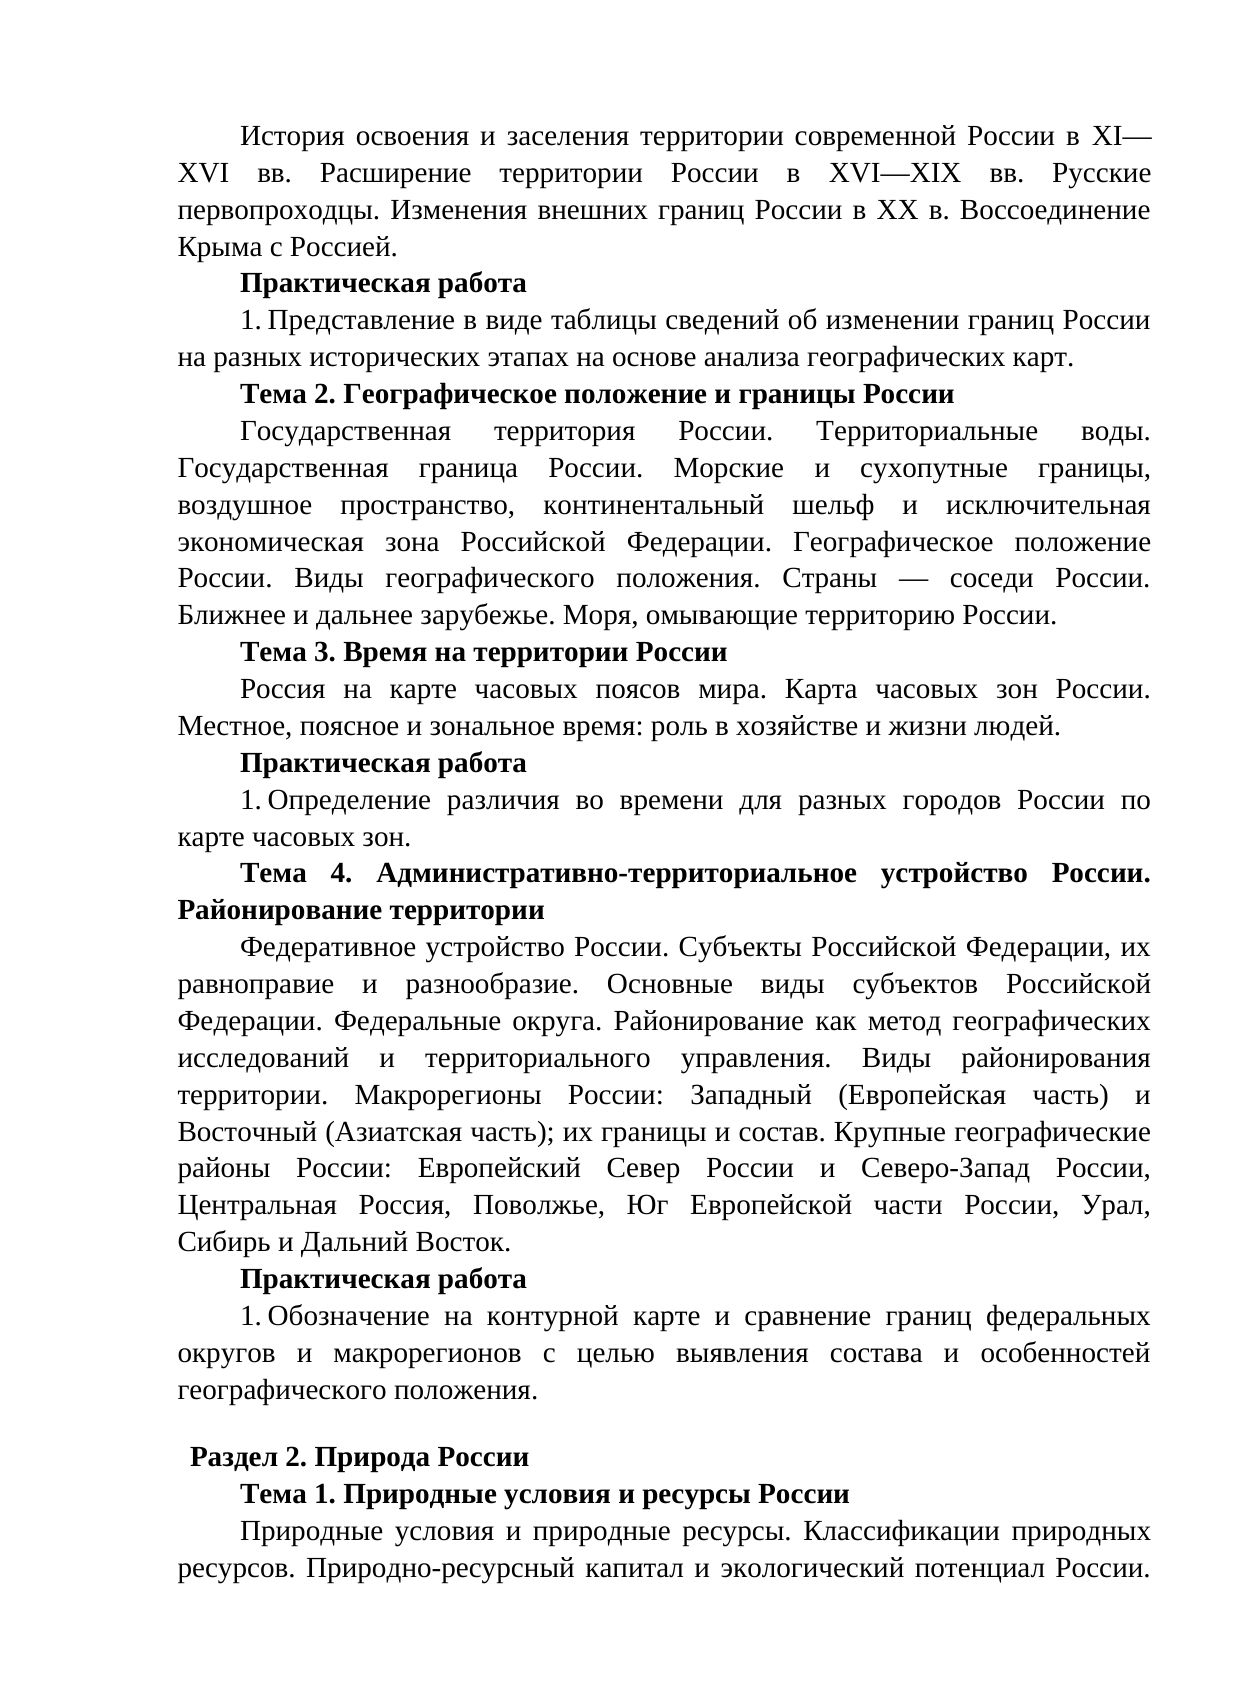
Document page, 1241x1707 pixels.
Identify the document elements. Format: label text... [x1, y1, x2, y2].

text Практическая работа [177, 745, 1152, 778]
text 1. Обозначение на контурной карте и сравнение границ федеральных округов и макрорегионов с целью выявления состава и особенностей географического положения. [177, 1298, 1152, 1405]
text Тема 1. Природные условия и ресурсы России [177, 1476, 1152, 1510]
text Тема 4. Административно-территориальное устройство России. Районирование территории [177, 856, 1152, 926]
text 1. Определение различия во времени для разных городов России по карте часовых зон. [177, 782, 1152, 852]
text Федеративное устройство России. Субъекты Российской Федерации, их равноправие и разнообразие. Основные виды субъектов Российской Федерации. Федеральные округа. Районирование как метод географических исследований и территориального управления. Виды районирования территории. Макрорегионы России: Западный (Европейская часть) и Восточный (Азиатская часть); их границы и состав. Крупные географические районы России: Европейский Север России и Северо-Запад России, Центральная Россия, Поволжье, Юг Европейской части России, Урал, Сибирь и Дальний Восток. [177, 929, 1152, 1258]
text Раздел 2. Природа России [190, 1439, 1152, 1473]
text Практическая работа [177, 266, 1152, 299]
text Государственная территория России. Территориальные воды. Государственная граница России. Морские и сухопутные границы, воздушное пространство, континентальный шельф и исключительная экономическая зона Российской Федерации. Географическое положение России. Виды географического положения. Страны — соседи России. Ближнее и дальнее зарубежье. Моря, омывающие территорию России. [177, 413, 1152, 631]
text Россия на карте часовых поясов мира. Карта часовых зон России. Местное, поясное и зональное время: роль в хозяйстве и жизни людей. [177, 671, 1152, 742]
text 1. Представление в виде таблицы сведений об изменении границ России на разных исторических этапах на основе анализа географических карт. [177, 302, 1152, 373]
text Тема 3. Время на территории России [177, 634, 1152, 668]
text Тема 2. Географическое положение и границы России [177, 376, 1152, 410]
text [177, 1513, 1152, 1584]
text История освоения и заселения территории современной России в XI—XVI вв. Расширение территории России в XVI—XIX вв. Русские первопроходцы. Изменения внешних границ России в ХХ в. Воссоединение Крыма с Россией. [177, 118, 1152, 262]
text Практическая работа [177, 1261, 1152, 1295]
